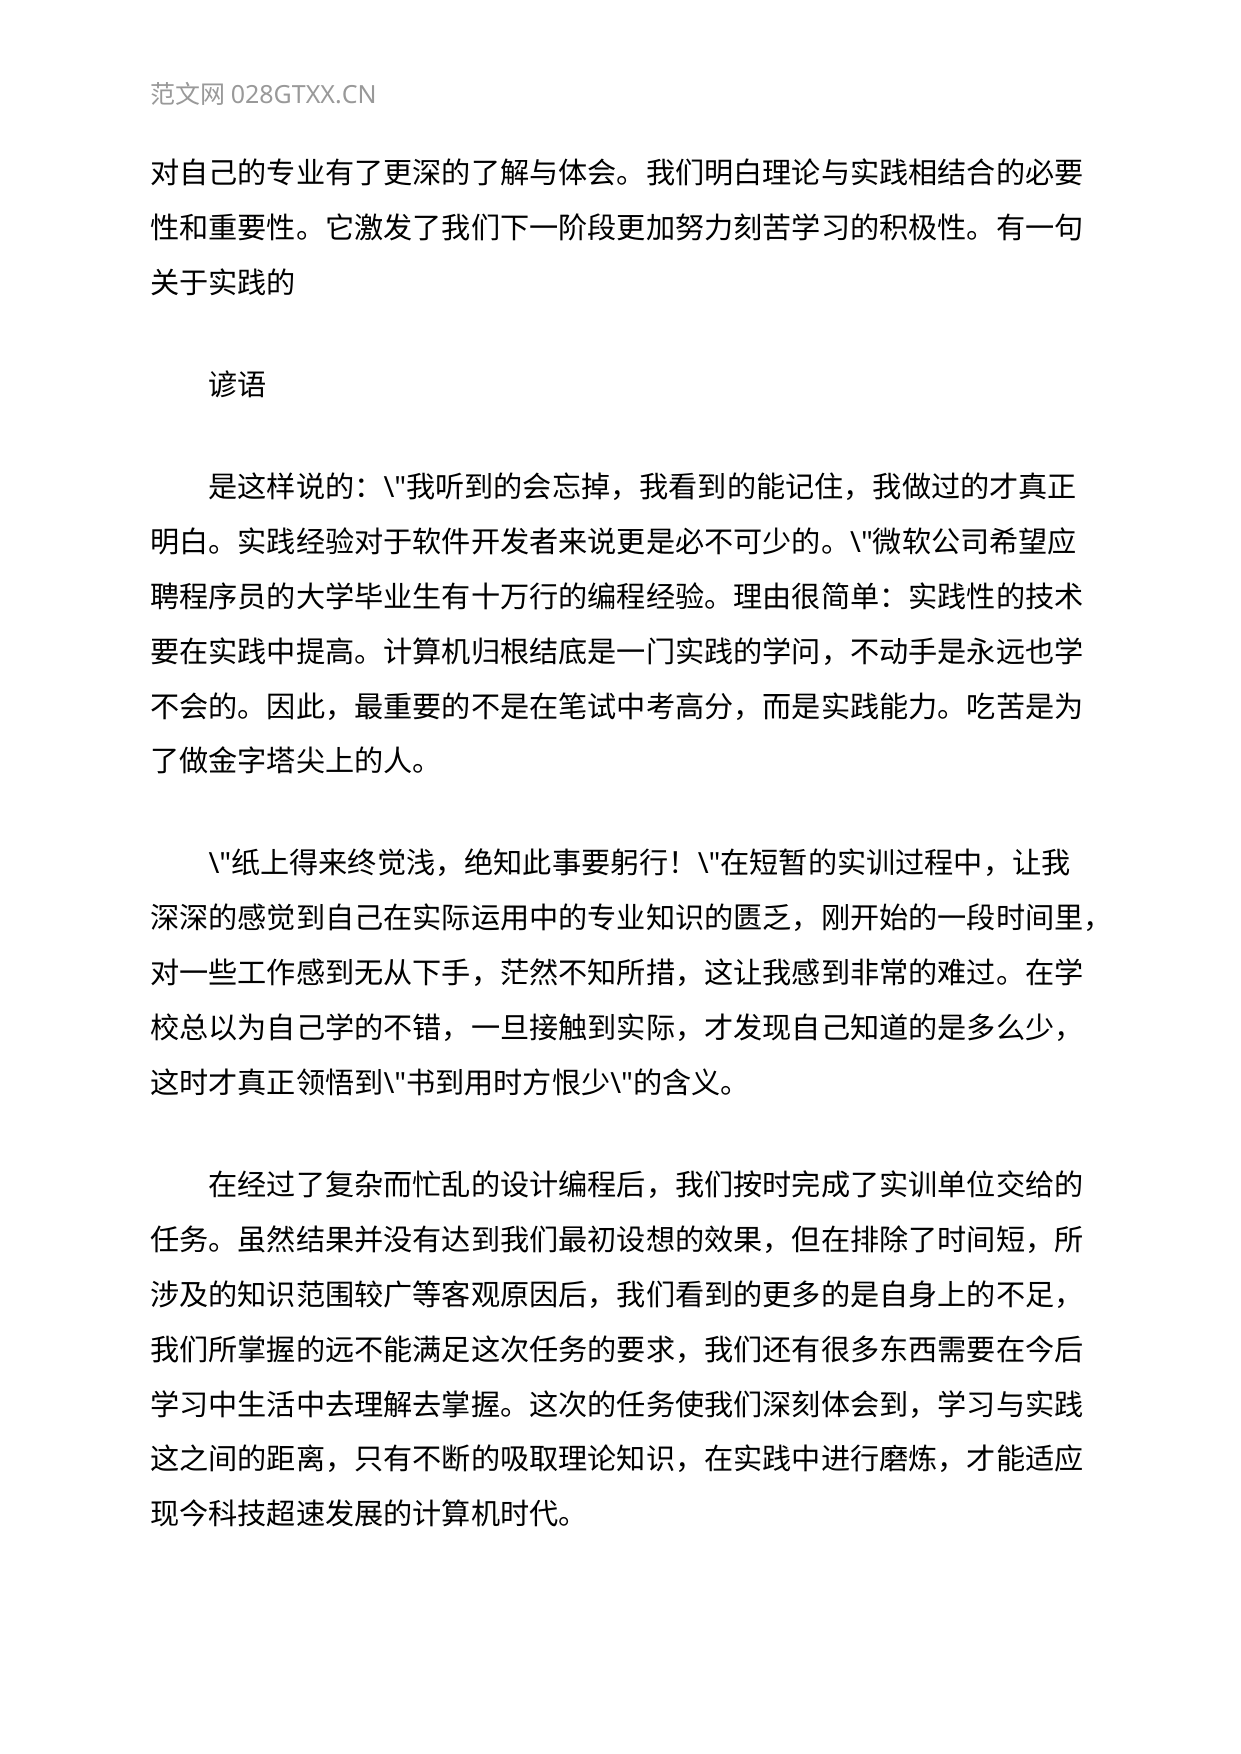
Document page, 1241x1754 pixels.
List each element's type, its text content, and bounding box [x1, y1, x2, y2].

text \"纸上得来终觉浅，绝知此事要躬行！\"在短暂的实训过程中，让我深深的感觉到自己在实际运用中的专业知识的匮乏，刚开始的一段时间里，对一些工作感到无从下手，茫然不知所措，这让我感到非常的难过。在学校总以为自己学的不错，一旦接触到实际，才发现自己知道的是多么少，这时才真正领悟到\"书到用时方恨少\"的含义。 [150, 840, 1090, 1102]
text 在经过了复杂而忙乱的设计编程后，我们按时完成了实训单位交给的任务。虽然结果并没有达到我们最初设想的效果，但在排除了时间短，所涉及的知识范围较广等客观原因后，我们看到的更多的是自身上的不足，我们所掌握的远不能满足这次任务的要求，我们还有很多东西需要在今后学习中生活中去理解去掌握。这次的任务使我们深刻体会到，学习与实践这之间的距离，只有不断的吸取理论知识，在实践中进行磨炼，才能适应现今科技超速发展的计算机时代。 [150, 1161, 1090, 1533]
text 谚语 [150, 362, 1090, 404]
text 是这样说的：\"我听到的会忘掉，我看到的能记住，我做过的才真正明白。实践经验对于软件开发者来说更是必不可少的。\"微软公司希望应聘程序员的大学毕业生有十万行的编程经验。理由很简单：实践性的技术要在实践中提高。计算机归根结底是一门实践的学问，不动手是永远也学不会的。因此，最重要的不是在笔试中考高分，而是实践能力。吃苦是为了做金字塔尖上的人。 [150, 463, 1090, 780]
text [150, 150, 1090, 302]
